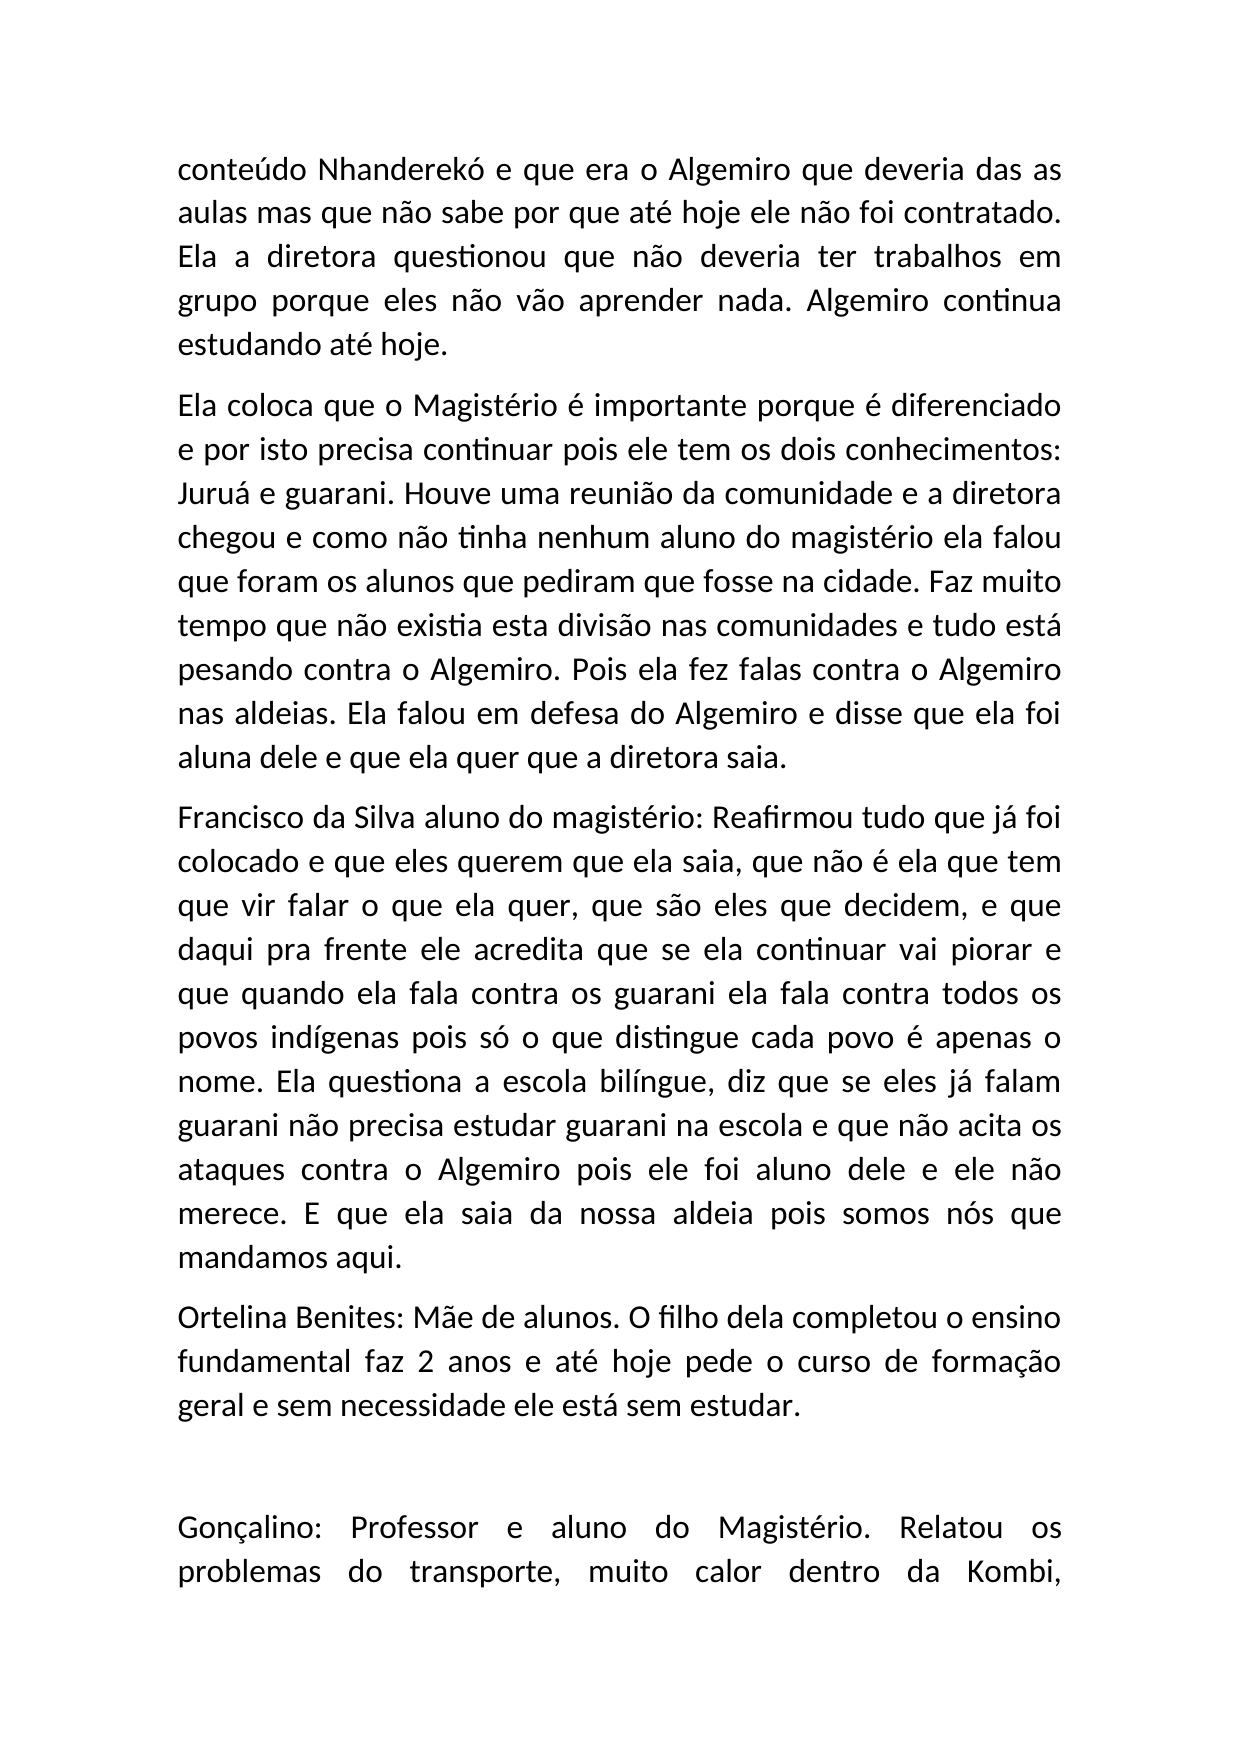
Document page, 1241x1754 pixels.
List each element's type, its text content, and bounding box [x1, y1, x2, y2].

text Francisco da Silva aluno do magistério: Reafirmou tudo que já foi colocado e que eles querem que ela saia, que não é ela que tem que vir falar o que ela quer, que são eles que decidem, e que daqui pra frente ele acredita que se ela continuar vai piorar e que quando ela fala contra os guarani ela fala contra todos os povos indígenas pois só o que distingue cada povo é apenas o nome. Ela questiona a escola bilíngue, diz que se eles já falam guarani não precisa estudar guarani na escola e que não acita os ataques contra o Algemiro pois ele foi aluno dele e ele não merece. E que ela saia da nossa aldeia pois somos nós que mandamos aqui. [177, 796, 1063, 1277]
text Ortelina Benites: Mãe de alunos. O filho dela completou o ensino fundamental faz 2 anos e até hoje pede o curso de formação geral e sem necessidade ele está sem estudar. [177, 1297, 1063, 1425]
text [177, 1506, 1063, 1590]
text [177, 148, 1063, 364]
text Ela coloca que o Magistério é importante porque é diferenciado e por isto precisa continuar pois ele tem os dois conhecimentos: Juruá e guarani. Houve uma reunião da comunidade e a diretora chegou e como não tinha nenhum aluno do magistério ela falou que foram os alunos que pediram que fosse na cidade. Faz muito tempo que não existia esta divisão nas comunidades e tudo está pesando contra o Algemiro. Pois ela fez falas contra o Algemiro nas aldeias. Ela falou em defesa do Algemiro e disse que ela foi aluna dele e que ela quer que a diretora saia. [177, 384, 1063, 776]
